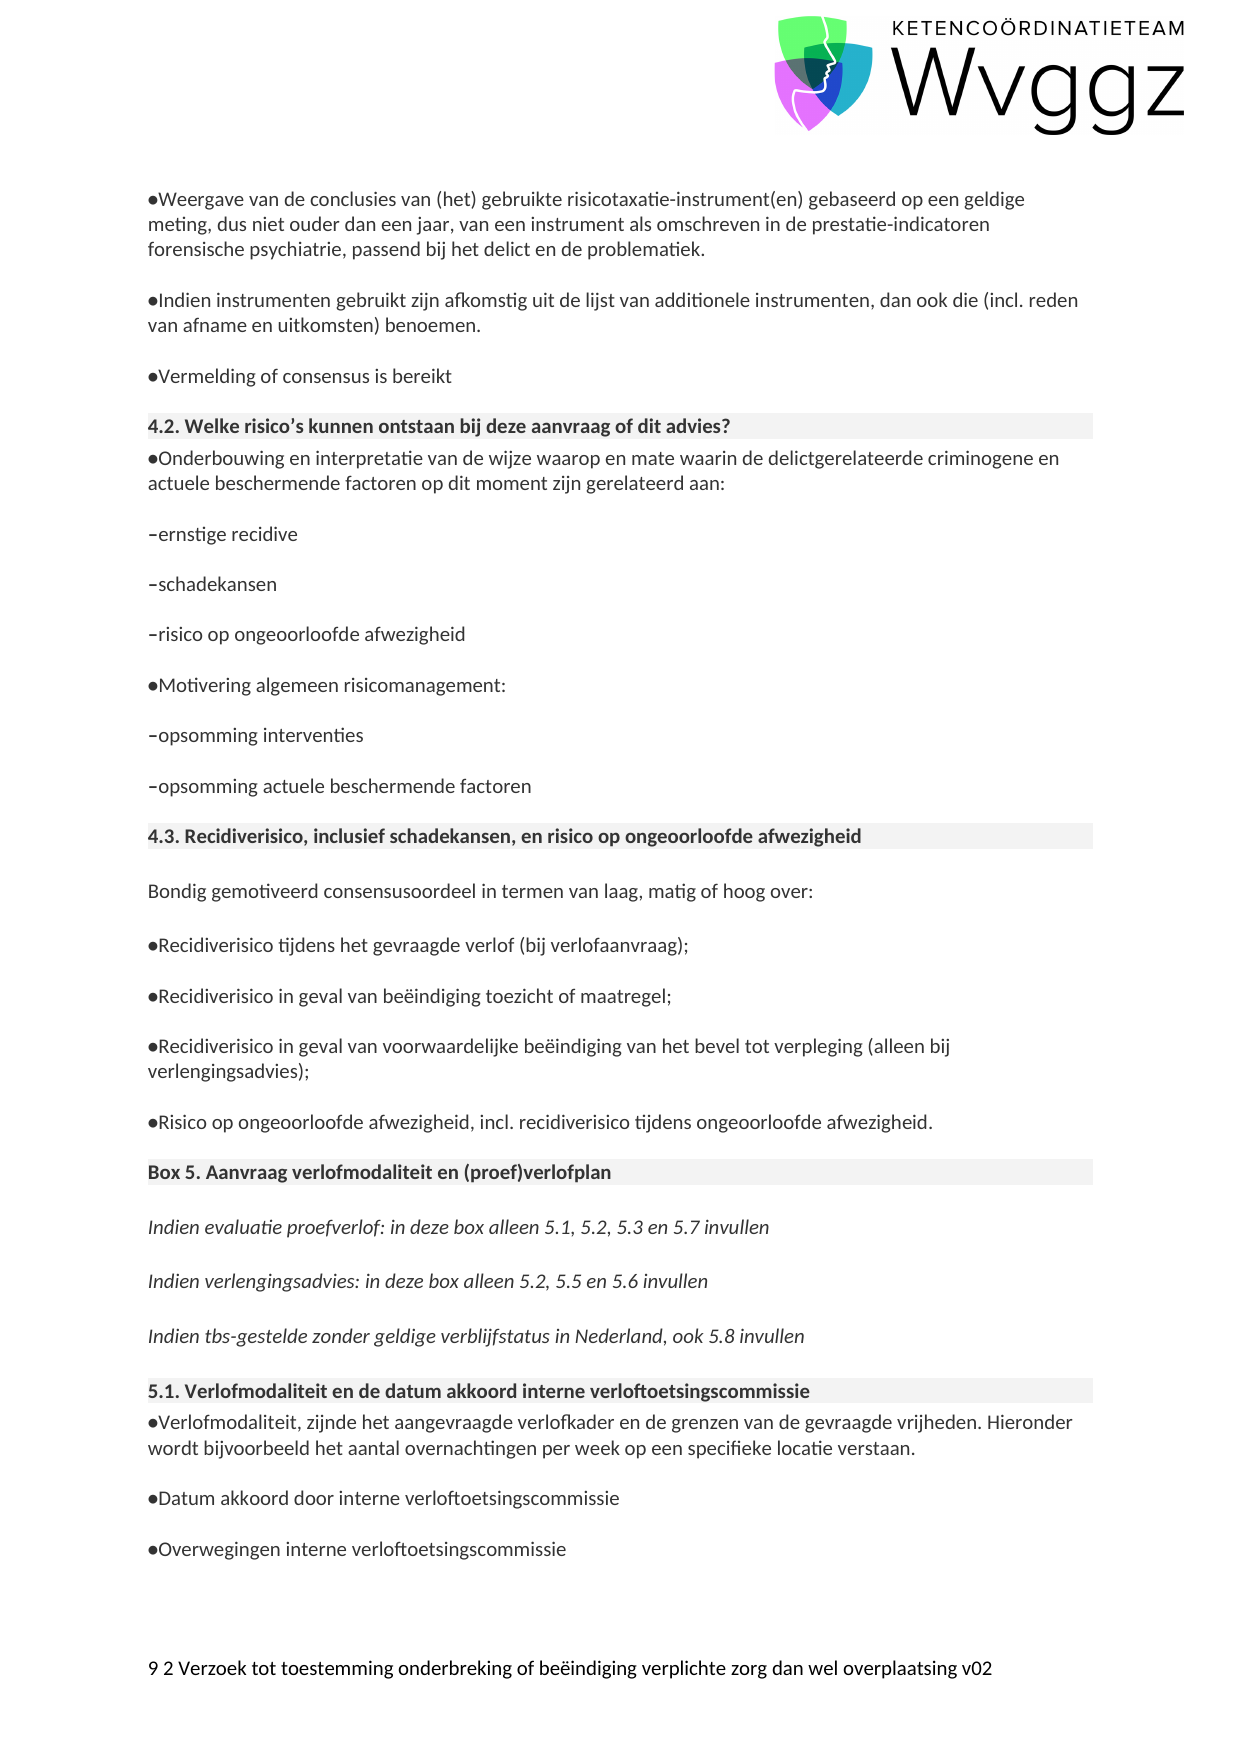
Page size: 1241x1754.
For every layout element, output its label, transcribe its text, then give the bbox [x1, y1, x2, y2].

text •Datum akkoord door interne verloftoetsingscommissie [148, 1485, 1093, 1511]
text 4.2. Welke risico’s kunnen ontstaan bij deze aanvraag of dit advies? [148, 413, 1093, 439]
text –opsomming actuele beschermende factoren [148, 773, 1093, 798]
text •Recidiverisico tijdens het gevraagde verlof (bij verlofaanvraag); [148, 932, 1093, 958]
text Indien tbs-gestelde zonder geldige verblijfstatus in Nederland, ook 5.8 invullen [148, 1323, 1093, 1349]
text •Verlofmodaliteit, zijnde het aangevraagde verlofkader en de grenzen van de gevraagde vrijheden. Hieronder wordt bijvoorbeeld het aantal overnachtingen per week op een specifieke locatie verstaan. [148, 1409, 1093, 1460]
text Indien verlengingsadvies: in deze box alleen 5.2, 5.5 en 5.6 invullen [148, 1269, 1093, 1294]
text •Vermelding of consensus is bereikt [148, 363, 1093, 388]
text Indien evaluatie proefverlof: in deze box alleen 5.1, 5.2, 5.3 en 5.7 invullen [148, 1214, 1093, 1239]
text 4.3. Recidiverisico, inclusief schadekansen, en risico op ongeoorloofde afwezigheid [148, 823, 1093, 849]
text •Motivering algemeen risicomanagement: [148, 672, 1093, 697]
text –schadekansen [148, 571, 1093, 597]
text Box 5. Aanvraag verlofmodaliteit en (proef)verlofplan [148, 1159, 1093, 1185]
text •Indien instrumenten gebruikt zijn afkomstig uit de lijst van additionele instrumenten, dan ook die (incl. reden van afname en uitkomsten) benoemen. [148, 287, 1093, 338]
text –ernstige recidive [148, 521, 1093, 546]
picture [774, 16, 1184, 135]
text •Onderbouwing en interpretatie van de wijze waarop en mate waarin de delictgerelateerde criminogene en actuele beschermende factoren op dit moment zijn gerelateerd aan: [148, 445, 1093, 496]
text •Risico op ongeoorloofde afwezigheid, incl. recidiverisico tijdens ongeoorloofde afwezigheid. [148, 1109, 1093, 1134]
text •Overwegingen interne verloftoetsingscommissie [148, 1536, 1093, 1561]
text 5.1. Verlofmodaliteit en de datum akkoord interne verloftoetsingscommissie [148, 1378, 1093, 1403]
text •Recidiverisico in geval van beëindiging toezicht of maatregel; [148, 983, 1093, 1008]
text Bondig gemotiveerd consensusoordeel in termen van laag, matig of hoog over: [148, 878, 1093, 903]
text –risico op ongeoorloofde afwezigheid [148, 622, 1093, 647]
text •Weergave van de conclusies van (het) gebruikte risicotaxatie-instrument(en) gebaseerd op een geldige meting, dus niet ouder dan een jaar, van een instrument als omschreven in de prestatie-indicatoren forensische psychiatrie, passend bij het delict en de problematiek. [148, 186, 1093, 262]
text •Recidiverisico in geval van voorwaardelijke beëindiging van het bevel tot verpleging (alleen bij verlengingsadvies); [148, 1033, 1093, 1084]
text –opsomming interventies [148, 722, 1093, 748]
